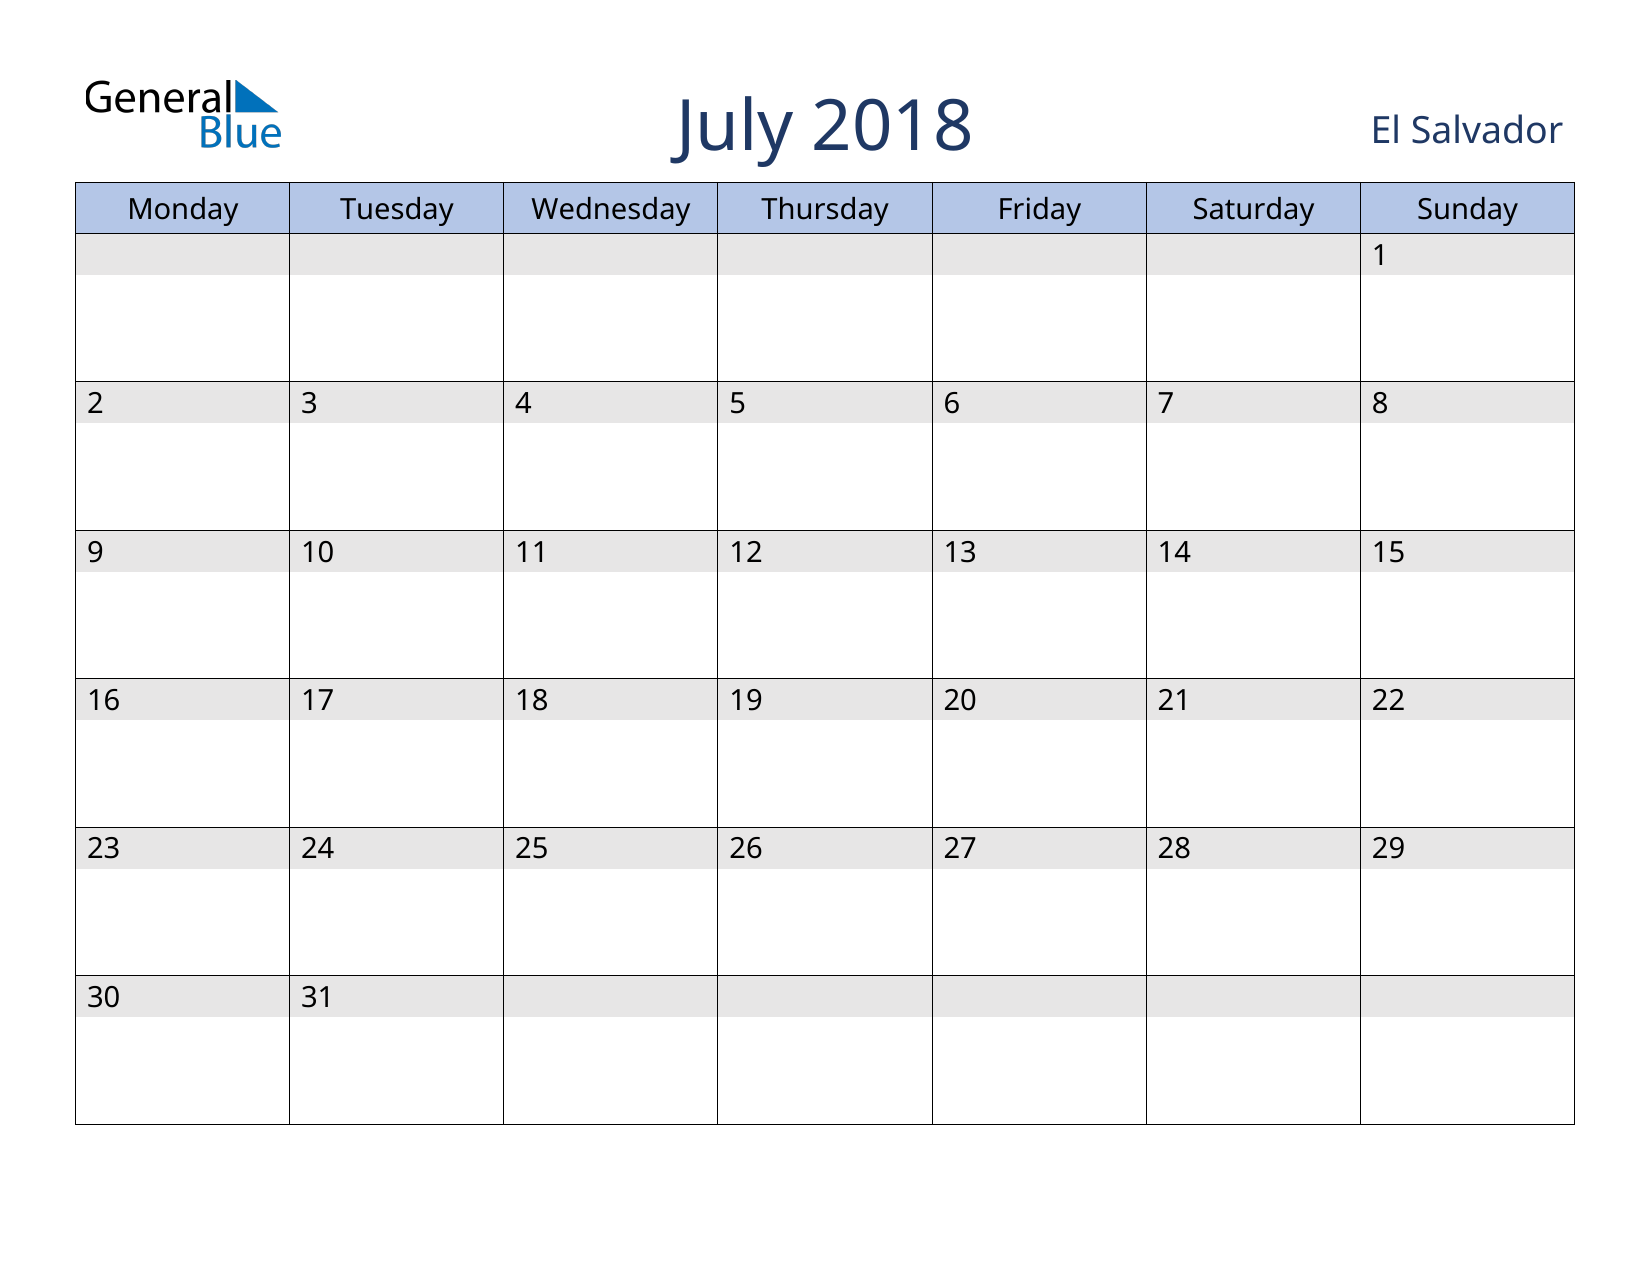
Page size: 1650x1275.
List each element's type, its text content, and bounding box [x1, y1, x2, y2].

table_cell [1147, 720, 1360, 827]
table_cell [504, 572, 717, 678]
table_cell [76, 869, 289, 975]
table_cell 7 [1147, 382, 1360, 423]
table_cell 1 [1361, 234, 1574, 275]
table_cell 25 [504, 828, 717, 869]
table_cell Thursday [718, 183, 932, 233]
table_cell Friday [933, 183, 1146, 233]
table_cell 22 [1361, 679, 1574, 720]
table_cell 15 [1361, 531, 1574, 572]
table_cell [76, 572, 289, 678]
table_cell Sunday [1361, 183, 1574, 233]
table_cell [504, 423, 717, 530]
table_cell [933, 572, 1146, 678]
table_cell [718, 976, 932, 1017]
table_cell 5 [718, 382, 932, 423]
table_cell 26 [718, 828, 932, 869]
table_cell 27 [933, 828, 1146, 869]
table_cell [1361, 976, 1574, 1017]
table_cell [933, 234, 1146, 275]
table_cell 9 [76, 531, 289, 572]
table_cell 30 [76, 976, 289, 1017]
table_cell 31 [290, 976, 503, 1017]
table_cell [1361, 572, 1574, 678]
table_header July 2018 [504, 75, 1146, 182]
table_cell [933, 720, 1146, 827]
table_cell [1361, 869, 1574, 975]
table_cell [290, 423, 503, 530]
table_cell [504, 976, 717, 1017]
table_cell 11 [504, 531, 717, 572]
table_cell 3 [290, 382, 503, 423]
table_cell [290, 572, 503, 678]
table_cell 16 [76, 679, 289, 720]
table_cell [290, 234, 503, 275]
table_cell 29 [1361, 828, 1574, 869]
table_cell 20 [933, 679, 1146, 720]
table_cell 13 [933, 531, 1146, 572]
table_cell 10 [290, 531, 503, 572]
table_cell [504, 1017, 717, 1123]
table_cell 18 [504, 679, 717, 720]
table_cell [1147, 976, 1360, 1017]
table_cell [1147, 275, 1360, 381]
table_cell [504, 869, 717, 975]
table_cell 21 [1147, 679, 1360, 720]
table_cell [1147, 572, 1360, 678]
table_cell [1147, 1017, 1360, 1123]
table_cell [290, 275, 503, 381]
table_cell [933, 869, 1146, 975]
table_cell [718, 234, 932, 275]
table_cell [290, 720, 503, 827]
table_cell [718, 869, 932, 975]
table_cell [718, 423, 932, 530]
table_cell [718, 720, 932, 827]
table_cell [1147, 869, 1360, 975]
table_cell [76, 234, 289, 275]
table_cell [1361, 275, 1574, 381]
table_header El Salvador [1146, 75, 1574, 182]
table_cell Tuesday [290, 183, 503, 233]
table_cell [504, 234, 717, 275]
table_cell [290, 869, 503, 975]
table_cell [718, 572, 932, 678]
table_cell [933, 275, 1146, 381]
table_cell Wednesday [504, 183, 717, 233]
table_cell [933, 976, 1146, 1017]
table_cell [933, 423, 1146, 530]
table_cell [1147, 234, 1360, 275]
table_cell Saturday [1147, 183, 1360, 233]
table_cell [1147, 423, 1360, 530]
table_cell [76, 275, 289, 381]
table_cell 8 [1361, 382, 1574, 423]
table_cell 28 [1147, 828, 1360, 869]
table_cell [718, 1017, 932, 1123]
picture [86, 80, 281, 148]
table_cell 24 [290, 828, 503, 869]
table_header [76, 75, 503, 182]
table_cell [1361, 423, 1574, 530]
table_cell [1361, 720, 1574, 827]
table_cell [1361, 1017, 1574, 1123]
table_cell 17 [290, 679, 503, 720]
table_cell 4 [504, 382, 717, 423]
table_cell [290, 1017, 503, 1123]
table_cell [76, 1017, 289, 1123]
table_cell 19 [718, 679, 932, 720]
table_cell 6 [933, 382, 1146, 423]
table_cell 14 [1147, 531, 1360, 572]
table_cell [76, 423, 289, 530]
table_cell [504, 275, 717, 381]
table_cell Monday [76, 183, 289, 233]
table_cell 23 [76, 828, 289, 869]
table_cell [76, 720, 289, 827]
table_cell 2 [76, 382, 289, 423]
table_cell 12 [718, 531, 932, 572]
table_cell [718, 275, 932, 381]
table_cell [504, 720, 717, 827]
table_cell [933, 1017, 1146, 1123]
